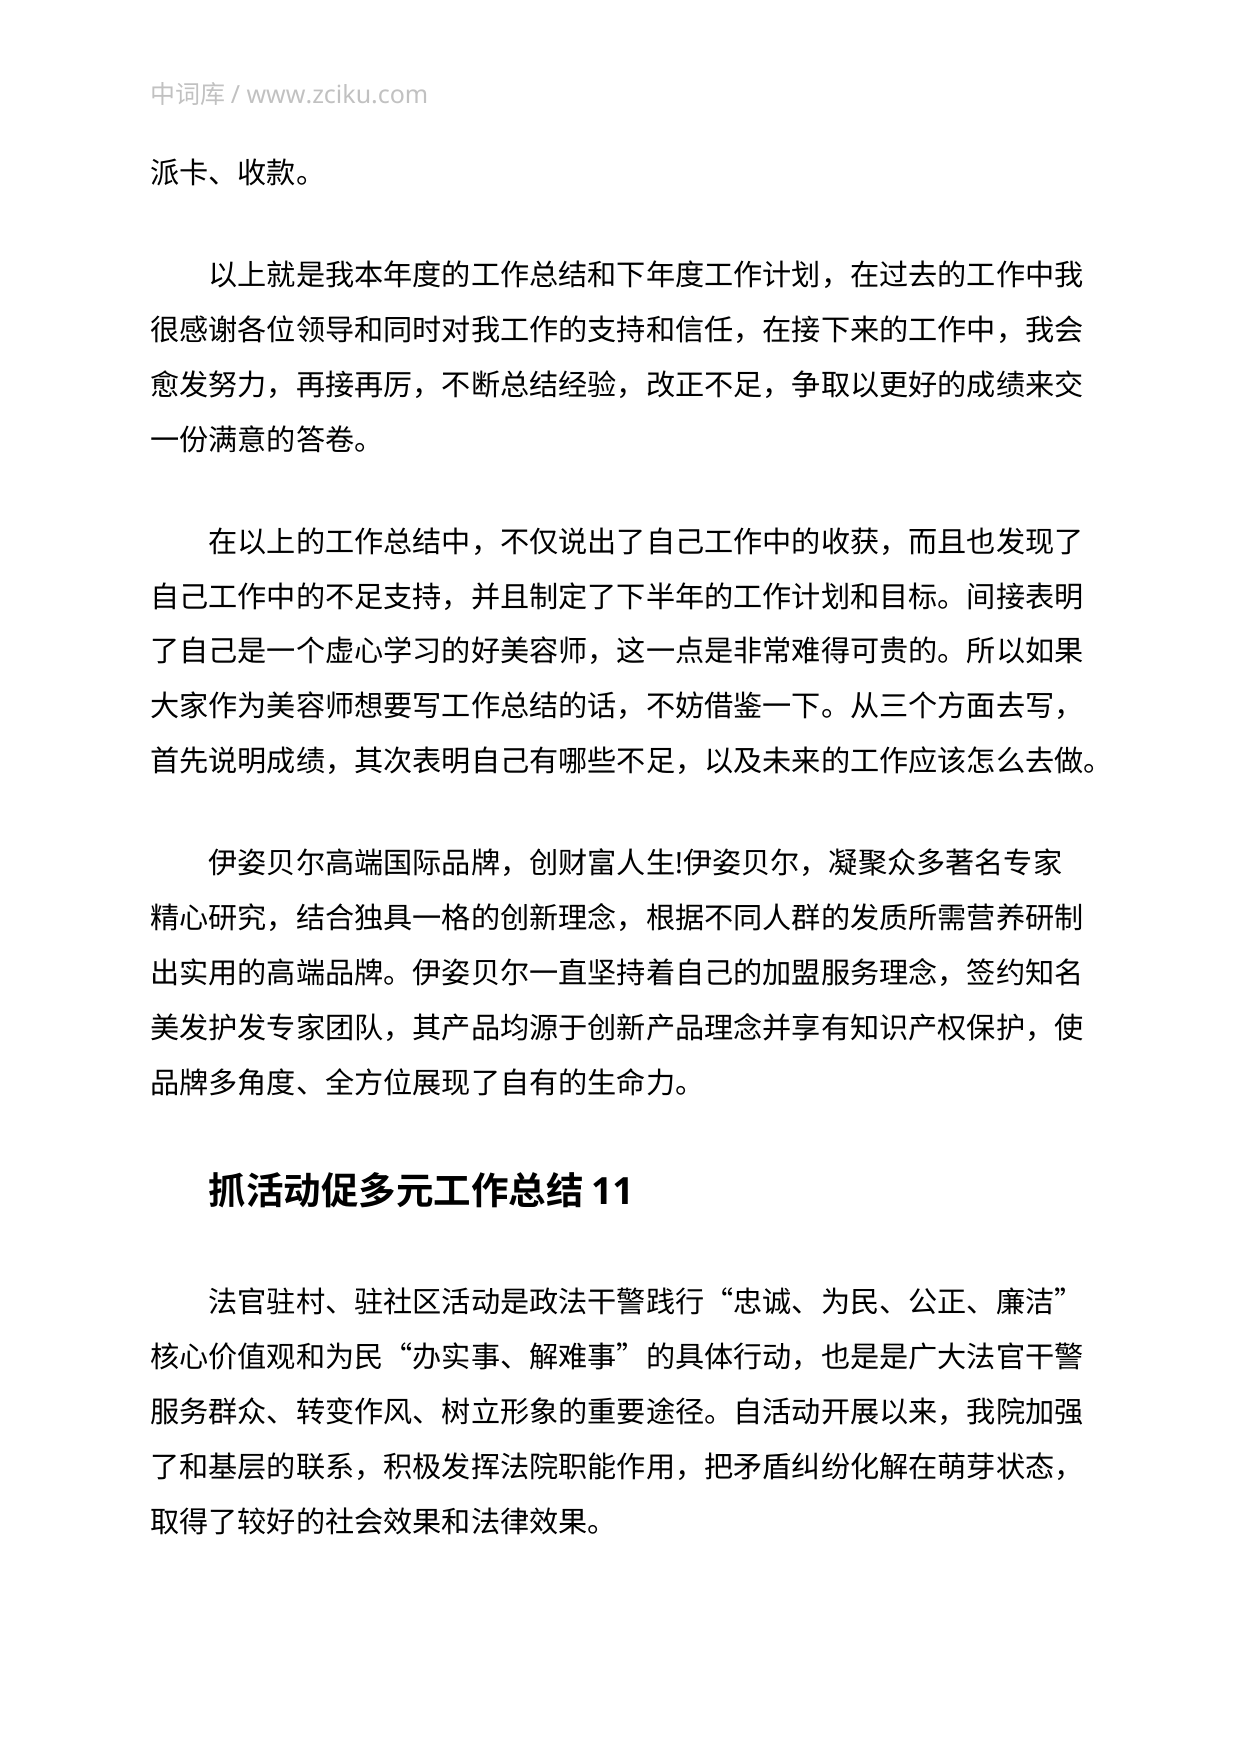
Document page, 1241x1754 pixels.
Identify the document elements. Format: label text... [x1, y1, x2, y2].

text 在以上的工作总结中，不仅说出了自己工作中的收获，而且也发现了自己工作中的不足支持，并且制定了下半年的工作计划和目标。间接表明了自己是一个虚心学习的好美容师，这一点是非常难得可贵的。所以如果大家作为美容师想要写工作总结的话，不妨借鉴一下。从三个方面去写，首先说明成绩，其次表明自己有哪些不足，以及未来的工作应该怎么去做。 [150, 518, 1090, 780]
text 抓活动促多元工作总结11 [150, 1161, 1090, 1216]
text 以上就是我本年度的工作总结和下年度工作计划，在过去的工作中我很感谢各位领导和同时对我工作的支持和信任，在接下来的工作中，我会愈发努力，再接再厉，不断总结经验，改正不足，争取以更好的成绩来交一份满意的答卷。 [150, 252, 1090, 459]
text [150, 150, 1090, 192]
text 伊姿贝尔高端国际品牌，创财富人生!伊姿贝尔，凝聚众多著名专家精心研究，结合独具一格的创新理念，根据不同人群的发质所需营养研制出实用的高端品牌。伊姿贝尔一直坚持着自己的加盟服务理念，签约知名美发护发专家团队，其产品均源于创新产品理念并享有知识产权保护，使品牌多角度、全方位展现了自有的生命力。 [150, 839, 1090, 1102]
text 法官驻村、驻社区活动是政法干警践行“忠诚、为民、公正、廉洁”核心价值观和为民“办实事、解难事”的具体行动，也是是广大法官干警服务群众、转变作风、树立形象的重要途径。自活动开展以来，我院加强了和基层的联系，积极发挥法院职能作用，把矛盾纠纷化解在萌芽状态，取得了较好的社会效果和法律效果。 [150, 1279, 1090, 1541]
